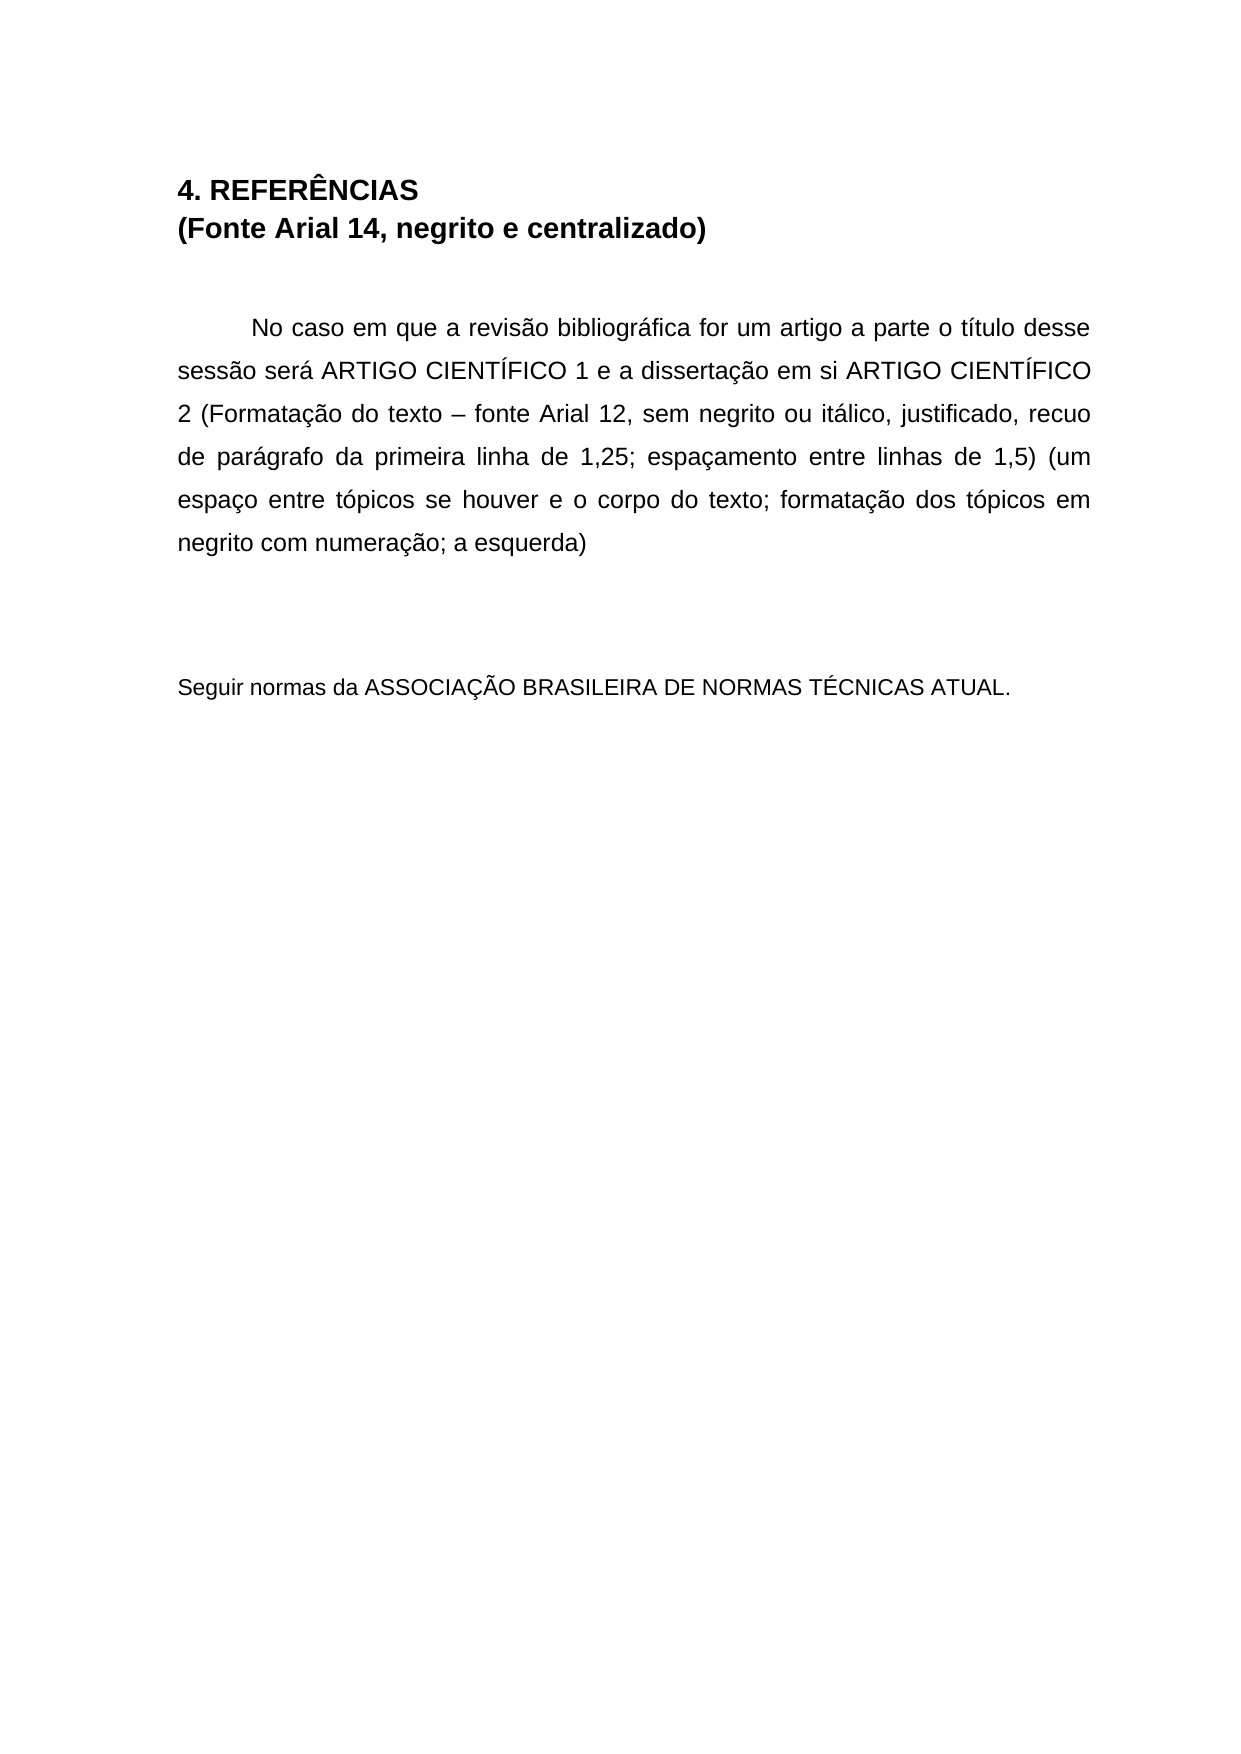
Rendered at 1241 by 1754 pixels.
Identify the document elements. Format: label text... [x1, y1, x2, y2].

subtitle 4. REFERÊNCIAS [177, 173, 1092, 206]
text (Fonte Arial 14, negrito e centralizado) [177, 211, 1092, 245]
text No caso em que a revisão bibliográfica for um artigo a parte o título desse sessão será ARTIGO CIENTÍFICO 1 e a dissertação em si ARTIGO CIENTÍFICO 2 (Formatação do texto – fonte Arial 12, sem negrito ou itálico, justificado, recuo de parágrafo da primeira linha de 1,25; espaçamento entre linhas de 1,5) (um espaço entre tópicos se houver e o corpo do texto; formatação dos tópicos em negrito com numeração; a esquerda) [177, 313, 1092, 557]
text Seguir normas da ASSOCIAÇÃO BRASILEIRA DE NORMAS TÉCNICAS ATUAL. [177, 673, 1092, 700]
